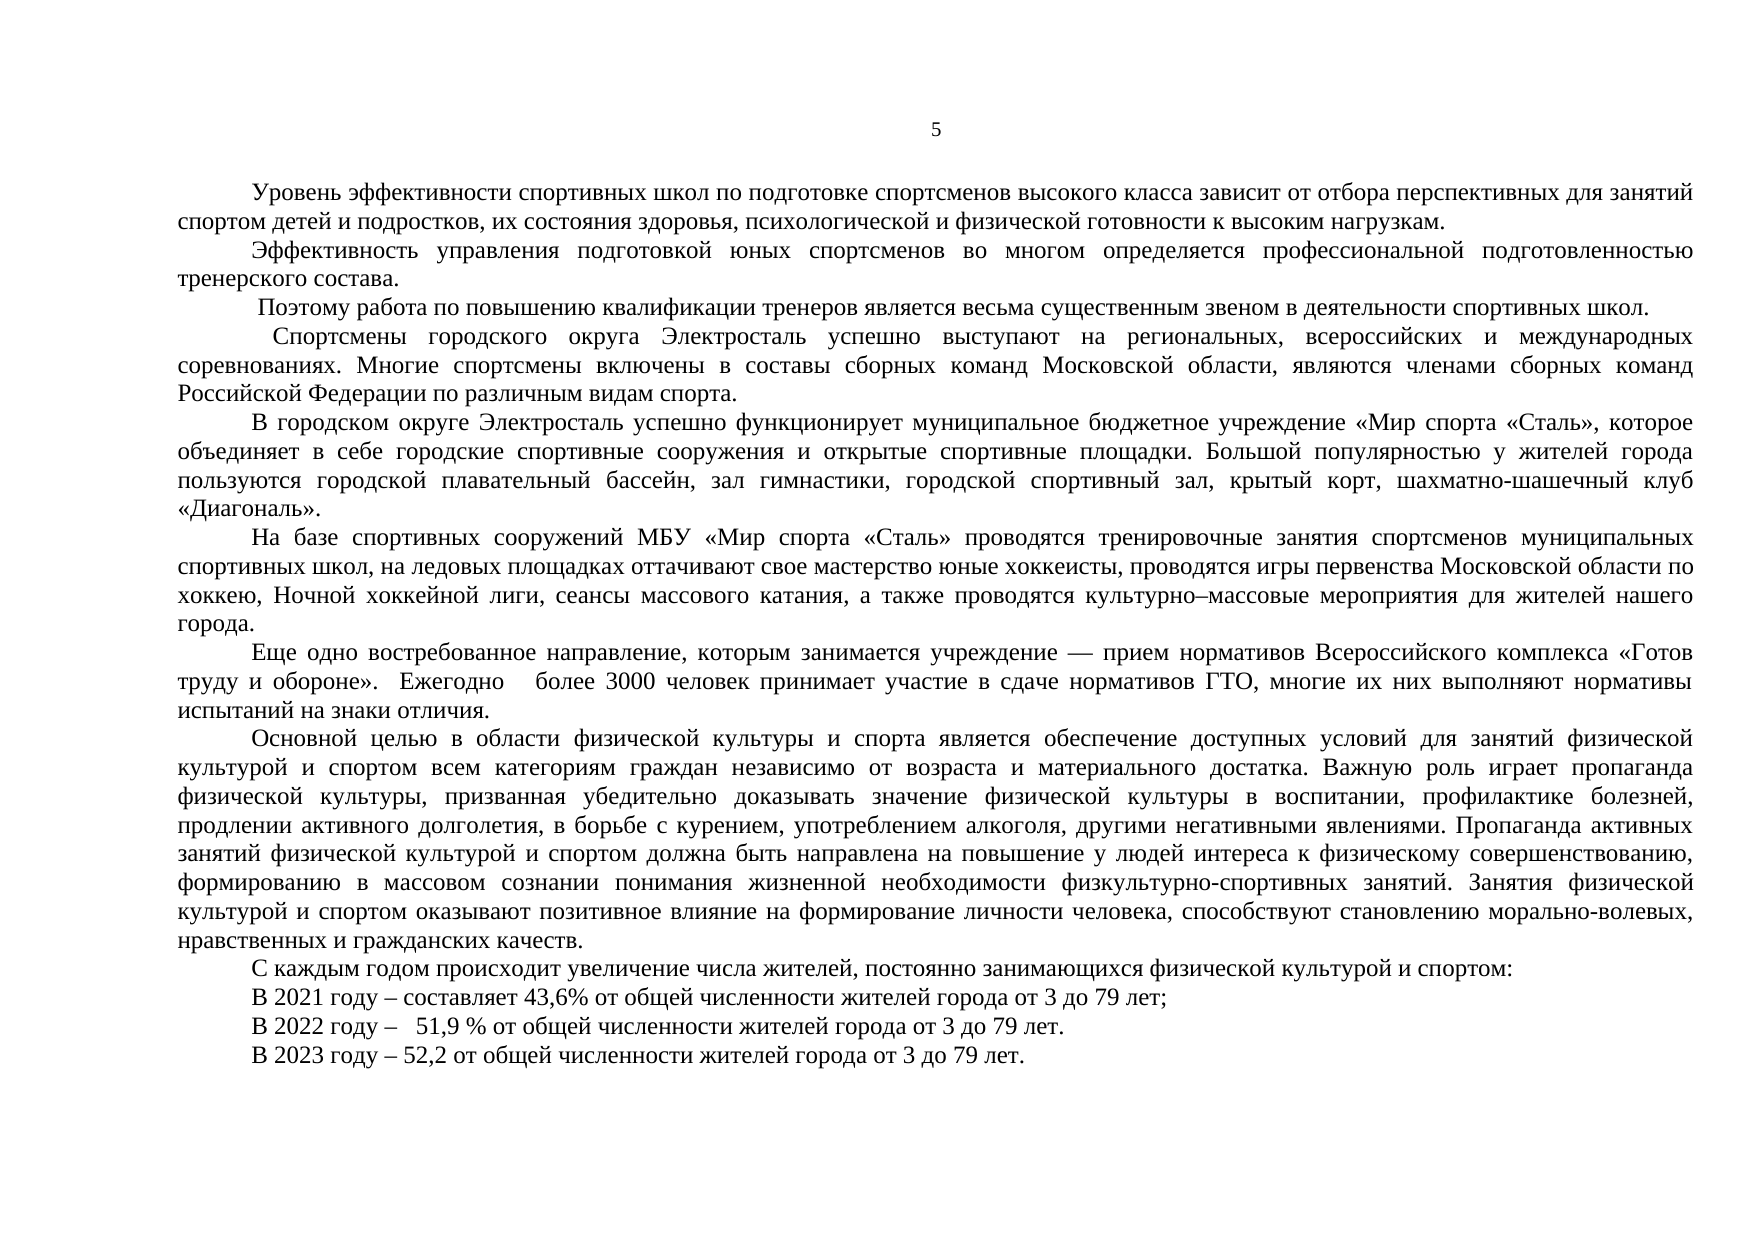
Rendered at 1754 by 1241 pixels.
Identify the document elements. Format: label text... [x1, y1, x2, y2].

text Поэтому работа по повышению квалификации тренеров является весьма существенным звеном в деятельности спортивных школ. [177, 292, 1695, 321]
text В 2022 году – 51,9 % от общей численности жителей города от 3 до 79 лет. [177, 1011, 1695, 1040]
text Еще одно востребованное направление, которым занимается учреждение — прием нормативов Всероссийского комплекса «Готов труду и обороне». Ежегодно более 3000 человек принимает участие в сдаче нормативов ГТО, многие их них выполняют нормативы испытаний на знаки отличия. [177, 637, 1695, 723]
text Основной целью в области физической культуры и спорта является обеспечение доступных условий для занятий физической культурой и спортом всем категориям граждан независимо от возраста и материального достатка. Важную роль играет пропаганда физической культуры, призванная убедительно доказывать значение физической культуры в воспитании, профилактике болезней, продлении активного долголетия, в борьбе с курением, употреблением алкоголя, другими негативными явлениями. Пропаганда активных занятий физической культурой и спортом должна быть направлена на повышение у людей интереса к физическому совершенствованию, формированию в массовом сознании понимания жизненной необходимости физкультурно-спортивных занятий. Занятия физической культурой и спортом оказывают позитивное влияние на формирование личности человека, способствуют становлению морально-волевых, нравственных и гражданских качеств. [177, 723, 1695, 953]
text С каждым годом происходит увеличение числа жителей, постоянно занимающихся физической культурой и спортом: [177, 953, 1695, 982]
text Уровень эффективности спортивных школ по подготовке спортсменов высокого класса зависит от отбора перспективных для занятий спортом детей и подростков, их состояния здоровья, психологической и физической готовности к высоким нагрузкам. [177, 177, 1695, 235]
text Эффективность управления подготовкой юных спортсменов во многом определяется профессиональной подготовленностью тренерского состава. [177, 235, 1695, 292]
text На базе спортивных сооружений МБУ «Мир спорта «Сталь» проводятся тренировочные занятия спортсменов муниципальных спортивных школ, на ледовых площадках оттачивают свое мастерство юные хоккеисты, проводятся игры первенства Московской области по хоккею, Ночной хоккейной лиги, сеансы массового катания, а также проводятся культурно–массовые мероприятия для жителей нашего города. [177, 522, 1695, 637]
text В 2021 году – составляет 43,6% от общей численности жителей города от 3 до 79 лет; [177, 982, 1695, 1011]
text В городском округе Электросталь успешно функционирует муниципальное бюджетное учреждение «Мир спорта «Сталь», которое объединяет в себе городские спортивные сооружения и открытые спортивные площадки. Большой популярностью у жителей города пользуются городской плавательный бассейн, зал гимнастики, городской спортивный зал, крытый корт, шахматно-шашечный клуб «Диагональ». [177, 407, 1695, 522]
text В 2023 году – 52,2 от общей численности жителей города от 3 до 79 лет. [177, 1040, 1695, 1068]
text Спортсмены городского округа Электросталь успешно выступают на региональных, всероссийских и международных соревнованиях. Многие спортсмены включены в составы сборных команд Московской области, являются членами сборных команд Российской Федерации по различным видам спорта. [177, 321, 1695, 407]
